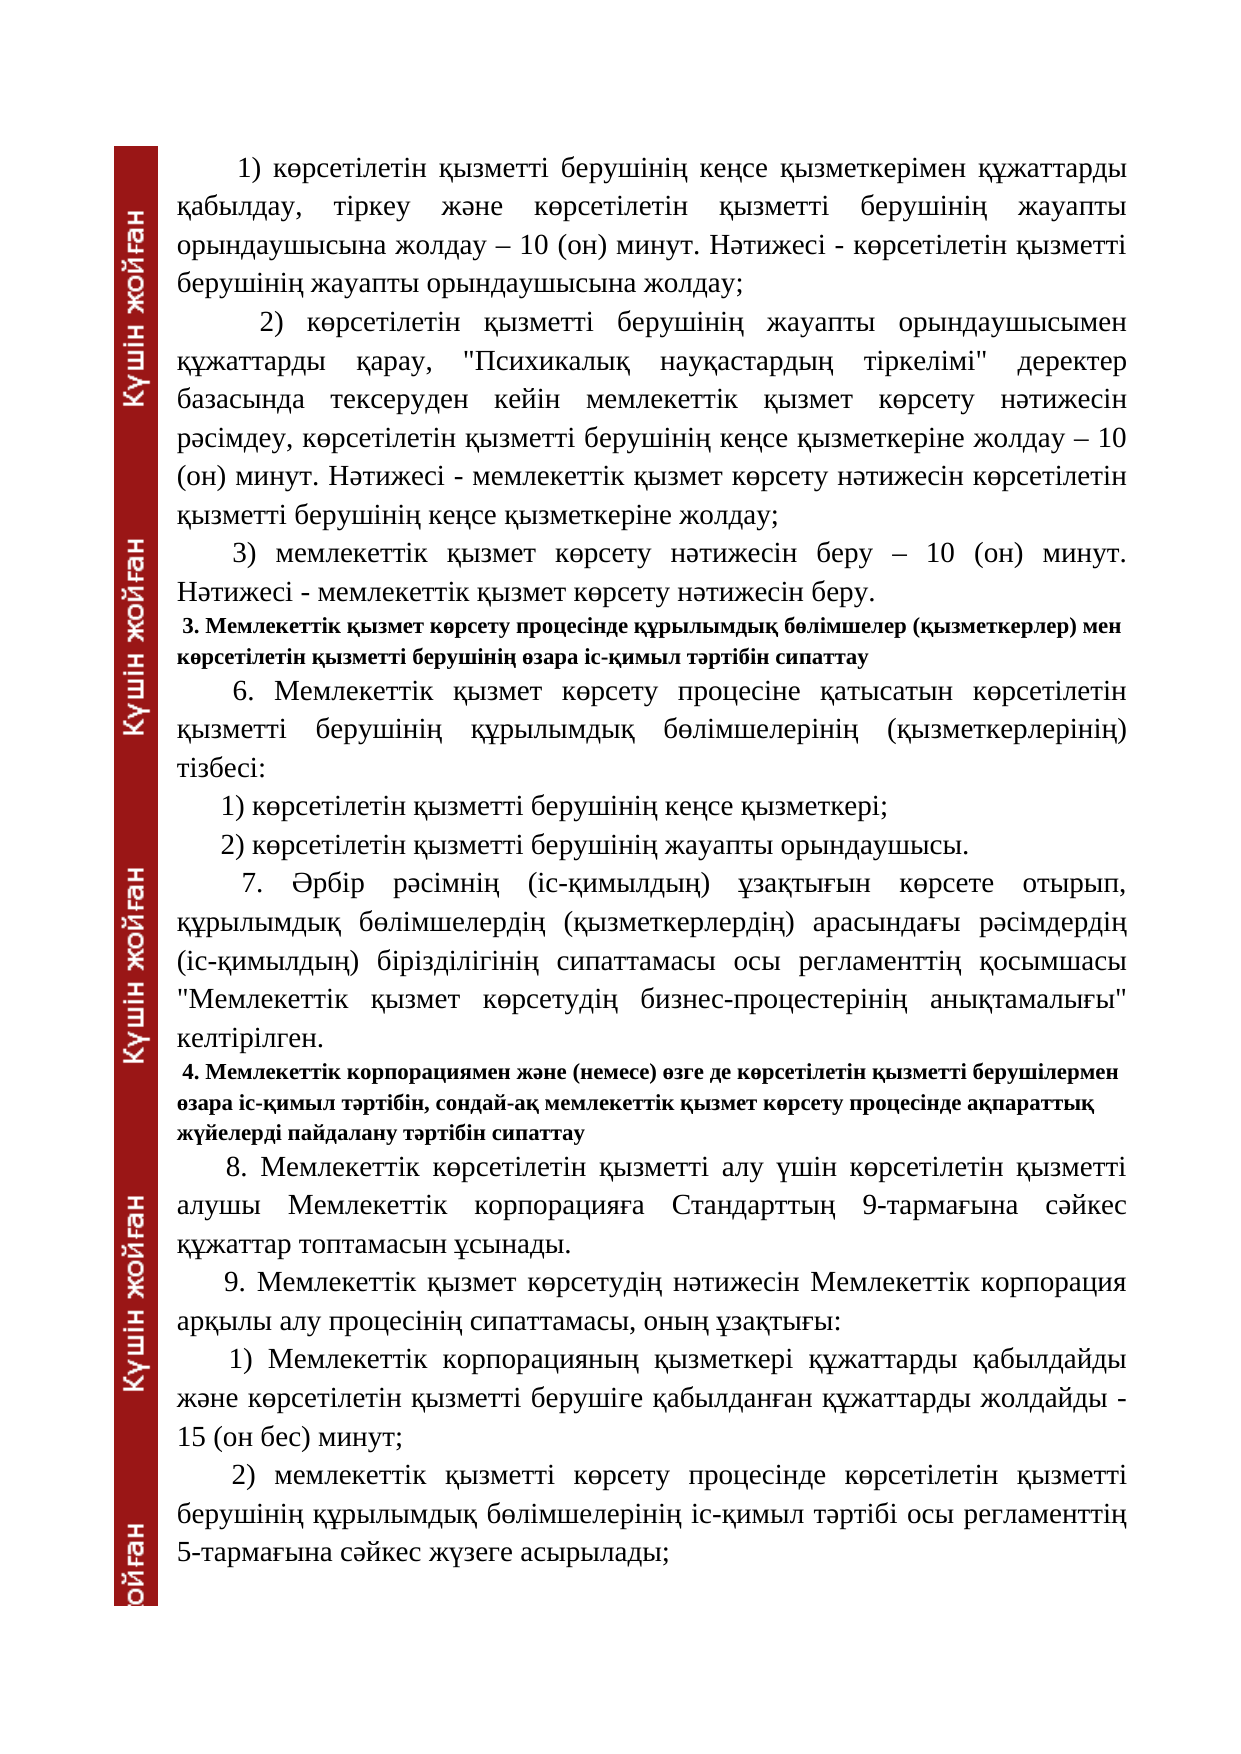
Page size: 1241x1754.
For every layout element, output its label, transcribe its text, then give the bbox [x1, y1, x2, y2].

picture [114, 783, 158, 788]
picture [114, 1568, 158, 1606]
picture [114, 1452, 158, 1457]
picture [114, 1145, 158, 1149]
text 1) көрсетілетін қызметті берушінің кеңсе қызметкерімен құжаттарды қабылдау, тіркеу және көрсетілетін қызметті берушінің жауапты орындаушысына жолдау – 10 (он) минут. Нәтижесі - көрсетілетін қызметті берушінің жауапты орындаушысына жолдау; [112, 150, 1128, 299]
picture [114, 861, 158, 866]
text 7. Әрбір рәсімнің (іс-қимылдың) ұзақтығын көрсете отырып, құрылымдық бөлімшелердің (қызметкерлердің) арасындағы рәсімдердің (іс-қимылдың) бірізділігінің сипаттамасы осы регламенттің қосымшасы "Мемлекеттік қызмет көрсетудің бизнес-процестерінің анықтамалығы" келтірілген. [112, 866, 1128, 1053]
text 1) көрсетілетін қызметті берушінің кеңсе қызметкері; [112, 788, 1128, 822]
picture [114, 1259, 158, 1264]
picture [114, 669, 158, 673]
text 9. Мемлекеттік қызмет көрсетудің нәтижесін Мемлекеттік корпорация арқылы алу процесінің сипаттамасы, оның ұзақтығы: [112, 1264, 1128, 1337]
text 2) көрсетілетін қызметті берушінің жауапты орындаушысымен құжаттарды қарау, "Психикалық науқастардың тіркелімі" деректер базасында тексеруден кейін мемлекеттік қызмет көрсету нәтижесін рәсімдеу, көрсетілетін қызметті берушінің кеңсе қызметкеріне жолдау – 10 (он) минут. Нәтижесі - мемлекеттік қызмет көрсету нәтижесін көрсетілетін қызметті берушінің кеңсе қызметкеріне жолдау; [112, 304, 1128, 530]
picture [114, 822, 158, 827]
text 6. Мемлекеттік қызмет көрсету процесіне қатысатын көрсетілетін қызметті берушінің құрылымдық бөлімшелерінің (қызметкерлерінің) тізбесі: [112, 673, 1128, 783]
text 2) мемлекеттік қызметті көрсету процесінде көрсетілетін қызметті берушінің құрылымдық бөлімшелерінің іс-қимыл тәртібі осы регламенттің 5-тармағына сәйкес жүзеге асырылады; [112, 1457, 1128, 1568]
text 3. Мемлекеттік қызмет көрсету процесінде құрылымдық бөлімшелер (қызметкерлер) мен көрсетілетін қызметті берушінің өзара іс-қимыл тәртібін сипаттау [112, 612, 1128, 669]
text 3) мемлекеттік қызмет көрсету нәтижесін беру – 10 (он) минут. Нәтижесі - мемлекеттік қызмет көрсету нәтижесін беру. [112, 535, 1128, 607]
picture [114, 607, 158, 612]
text 4. Мемлекеттік корпорациямен және (немесе) өзге де көрсетілетін қызметті берушілермен өзара іс-қимыл тәртібін, сондай-ақ мемлекеттік қызмет көрсету процесінде ақпараттық жүйелерді пайдалану тәртібін сипаттау [112, 1058, 1128, 1145]
text 1) Мемлекеттік корпорацияның қызметкері құжаттарды қабылдайды және көрсетілетін қызметті берушіге қабылданған құжаттарды жолдайды - 15 (он бес) минут; [112, 1342, 1128, 1452]
picture [114, 146, 158, 150]
picture [114, 299, 158, 304]
text 2) көрсетілетін қызметті берушінің жауапты орындаушысы. [112, 827, 1128, 861]
picture [114, 1053, 158, 1058]
picture [114, 530, 158, 535]
picture [114, 1337, 158, 1342]
text 8. Мемлекеттік көрсетілетін қызметті алу үшін көрсетілетін қызметті алушы Мемлекеттік корпорацияға Стандарттың 9-тармағына сәйкес құжаттар топтамасын ұсынады. [112, 1149, 1128, 1259]
